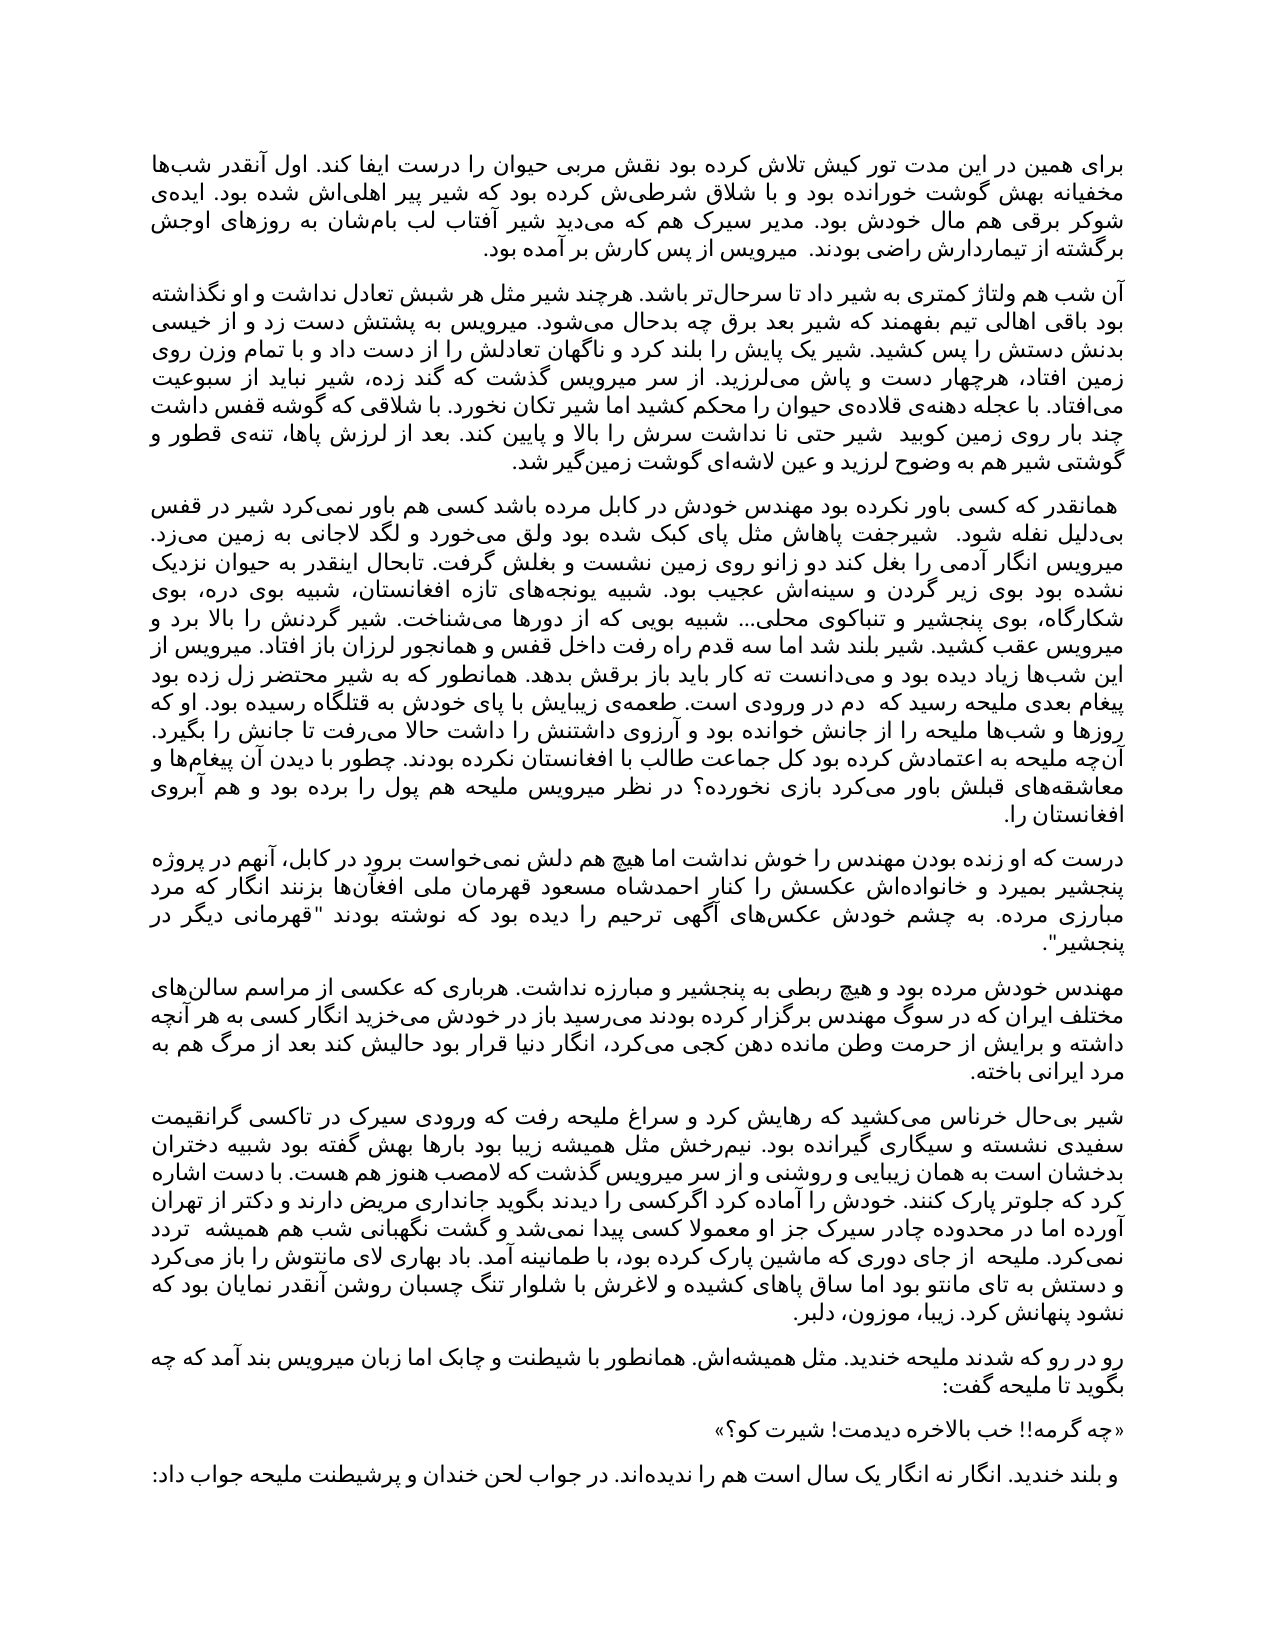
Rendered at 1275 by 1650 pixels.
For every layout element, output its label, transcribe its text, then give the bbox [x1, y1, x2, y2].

text و بلند خندید. انگار نه انگار یک سال است هم را ندیده‌اند. در جواب لحن خندان و پرشیطنت ملیحه جواب داد: [150, 1460, 1125, 1488]
text همانقدر که کسی باور نکرده بود مهندس خودش در کابل مرده باشد کسی هم باور نمی‌کرد شیر در قفس بی‌دلیل نفله شود. شیرجفت پاهاش مثل پای کبک شده بود ولق می‌خورد و لگد لاجانی به زمین می‌زد. میرویس انگار آدمی را بغل کند دو زانو روی زمین نشست و بغلش گرفت. تابحال اینقدر به حیوان نزدیک نشده بود بوی زیر گردن و سینه‌اش عجیب بود. شبیه یونجه‌های تازه افغانستان، شبیه بوی دره، بوی شکارگاه، بوی پنجشیر و تنباکوی محلی... شبیه بویی که از دورها می‌شناخت. شیر گردنش را بالا برد و میرویس عقب کشید. شیر بلند شد اما سه قدم راه رفت داخل قفس و همانجور لرزان باز افتاد. میرویس از این شب‌ها زیاد دیده بود و می‌دانست ته کار باید باز برقش بدهد. همانطور که به شیر محتضر زل زده بود پیغام بعدی ملیحه رسید که دم در ورودی است. طعمه‌ی زیبایش با پای خودش به قتلگاه رسیده بود. او که روزها و شب‌ها ملیحه را از جانش خوانده بود و آرزوی داشتنش را داشت حالا می‌رفت تا جانش را بگیرد. آن‌چه ملیحه به اعتمادش کرده بود کل جماعت طالب با افغانستان نکرده بودند. چطور با دیدن آن پیغام‌ها و معاشقه‌های قبلش باور می‌کرد بازی نخورده؟ در نظر میرویس ملیحه هم پول را برده بود و هم آبروی افغانستان را. [150, 492, 1125, 828]
text رو در رو که شدند ملیحه خندید. مثل همیشه‌اش. همانطور با شیطنت و چابک اما زبان میرویس بند آمد که چه بگوید تا ملیحه گفت: [150, 1343, 1125, 1399]
text برای همین در این مدت تور کیش تلاش کرده بود نقش مربی حیوان را درست ایفا کند. اول آنقدر شب‌ها مخفیانه بهش گوشت خورانده بود و با شلاق شرطی‌ش کرده بود که شیر پیر اهلی‌اش شده بود. ایده‌ی شوکر برقی هم مال خودش بود. مدیر سیرک هم که می‌دید شیر آفتاب لب بام‌شان به روزهای اوجش برگشته از تیماردارش راضی بودند. میرویس از پس کارش بر آمده بود. [150, 150, 1125, 262]
text درست که او زنده بودن مهندس را خوش نداشت اما هیچ هم دلش نمی‌خواست برود در کابل، آنهم در پروژه پنجشیر بمیرد و خانواده‌اش عکسش را کنار احمدشاه مسعود قهرمان ملی افغآن‌ها بزنند انگار که مرد مبارزی مرده. به چشم خودش عکس‌های آگهی ترحیم را دیده بود که نوشته بودند "قهرمانی دیگر در پنجشیر". [150, 844, 1125, 957]
text مهندس خودش مرده بود و هیچ ربطی به پنجشیر و مبارزه نداشت. هرباری که عکسی از مراسم‌ سالن‌های مختلف ایران که در سوگ مهندس برگزار کرده بودند می‌رسید باز در خودش می‌خزید انگار کسی به هر آنچه داشته و برایش از حرمت وطن مانده دهن کجی می‌کرد، انگار دنیا قرار بود حالیش کند بعد از مرگ هم به مرد ایرانی باخته. [150, 973, 1125, 1085]
text «چه گرمه!! خب بالاخره دیدمت! شیرت کو؟» [150, 1416, 1125, 1443]
text آن شب هم ولتاژ کمتری به شیر داد تا سرحال‌تر باشد. هرچند شیر مثل هر شبش تعادل نداشت و او نگذاشته بود باقی اهالی تیم بفهمند که شیر بعد برق چه بدحال می‌شود. میرویس به پشتش دست زد و از خیسی بدنش دستش را پس کشید. شیر یک پایش را بلند کرد و ناگهان تعادلش را از دست داد و با تمام وزن روی زمین افتاد، هرچهار دست و پاش می‌‌لرزید. از سر میرویس گذشت که گند زده، شیر نباید از سبوعیت می‌افتاد. با عجله دهنه‌ی قلاده‌ی حیوان را محکم کشید اما شیر تکان نخورد. با شلاقی که گوشه قفس داشت چند بار روی زمین کوبید شیر حتی نا نداشت سرش را بالا و پایین کند. بعد از لرزش پاها، تنه‌ی قطور و گوشتی شیر هم به وضوح ‌لرزید و عین لاشه‌ای گوشت زمین‌گیر شد. [150, 279, 1125, 475]
text شیر بی‌حال خرناس می‌کشید که رهایش کرد و سراغ ملیحه رفت که ورودی سیرک در تاکسی گرانقیمت سفیدی نشسته و سیگاری گیرانده بود. نیم‌رخش مثل همیشه زیبا بود بارها بهش گفته بود شبیه دختران بدخشان است به همان زیبایی و روشنی و از سر میرویس گذشت که لامصب هنوز هم هست. با دست اشاره کرد که جلوتر پارک کنند. خودش را آماده کرد اگرکسی را دیدند بگوید جانداری مریض دارند و دکتر از تهران آورده اما در محدوده چادر سیرک جز او معمولا کسی پیدا نمی‌شد و گشت نگهبانی شب هم همیشه تردد نمی‌کرد. ملیحه از جای دوری که ماشین پارک کرده بود، با طمانینه آمد. باد بهاری لای مانتوش را باز می‌کرد و دستش به تای مانتو بود اما ساق پاهای کشیده و لاغرش با شلوار تنگ چسبان روشن آنقدر نمایان بود که نشود پنهانش کرد. زیبا، موزون، دلبر. [150, 1102, 1125, 1326]
